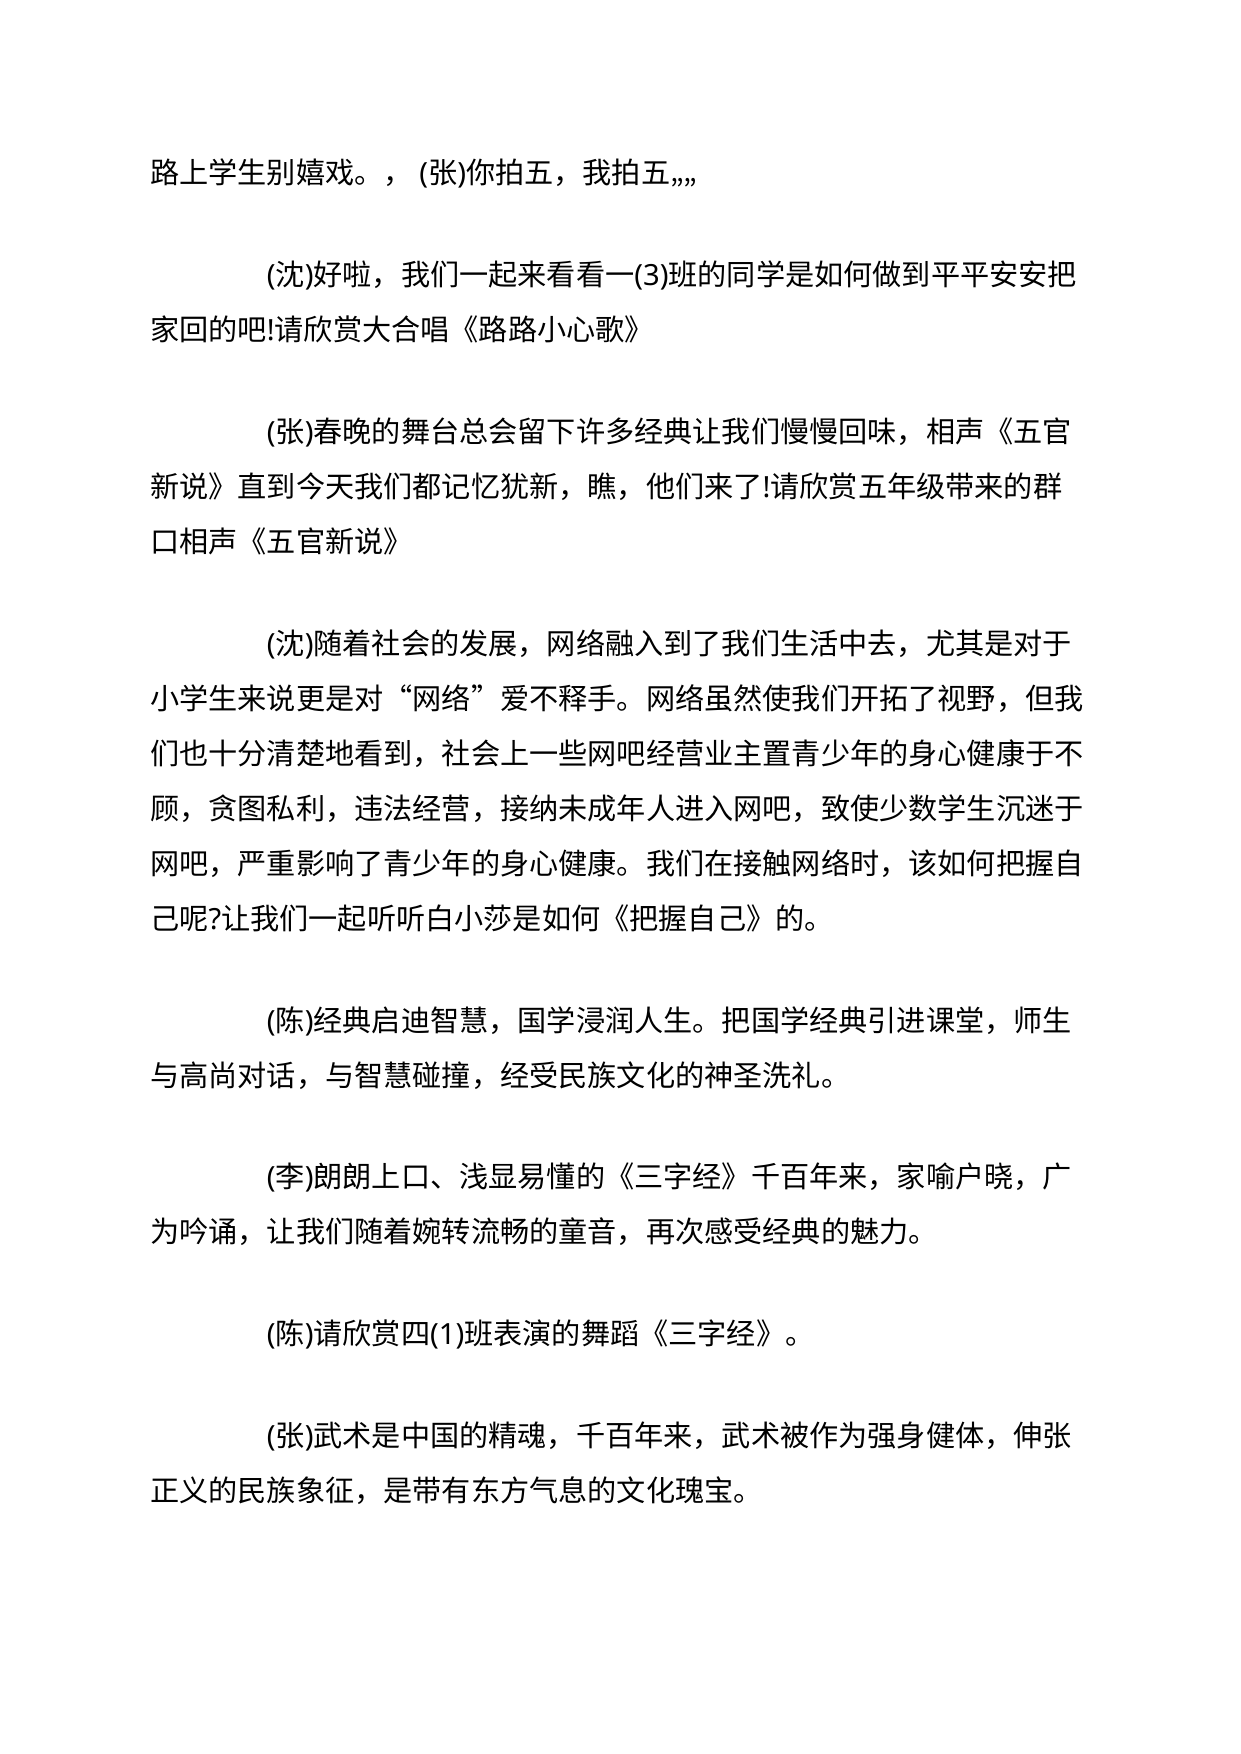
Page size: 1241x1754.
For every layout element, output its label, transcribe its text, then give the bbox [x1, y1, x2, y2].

text (陈)经典启迪智慧，国学浸润人生。把国学经典引进课堂，师生与高尚对话，与智慧碰撞，经受民族文化的神圣洗礼。 [150, 997, 1090, 1094]
text (沈)好啦，我们一起来看看一(3)班的同学是如何做到平平安安把家回的吧!请欣赏大合唱《路路小心歌》 [150, 252, 1090, 349]
text (李)朗朗上口、浅显易懂的《三字经》千百年来，家喻户晓，广为吟诵，让我们随着婉转流畅的童音，再次感受经典的魅力。 [150, 1154, 1090, 1251]
text (沈)随着社会的发展，网络融入到了我们生活中去，尤其是对于小学生来说更是对“网络”爱不释手。网络虽然使我们开拓了视野，但我们也十分清楚地看到，社会上一些网吧经营业主置青少年的身心健康于不顾，贪图私利，违法经营，接纳未成年人进入网吧，致使少数学生沉迷于网吧，严重影响了青少年的身心健康。我们在接触网络时，该如何把握自己呢?让我们一起听听白小莎是如何《把握自己》的。 [150, 621, 1090, 938]
text (陈)请欣赏四(1)班表演的舞蹈《三字经》。 [150, 1311, 1090, 1353]
text (张)武术是中国的精魂，千百年来，武术被作为强身健体，伸张正义的民族象征，是带有东方气息的文化瑰宝。 [150, 1413, 1090, 1510]
text (张)春晚的舞台总会留下许多经典让我们慢慢回味，相声《五官新说》直到今天我们都记忆犹新，瞧，他们来了!请欣赏五年级带来的群口相声《五官新说》 [150, 409, 1090, 561]
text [150, 150, 1090, 192]
